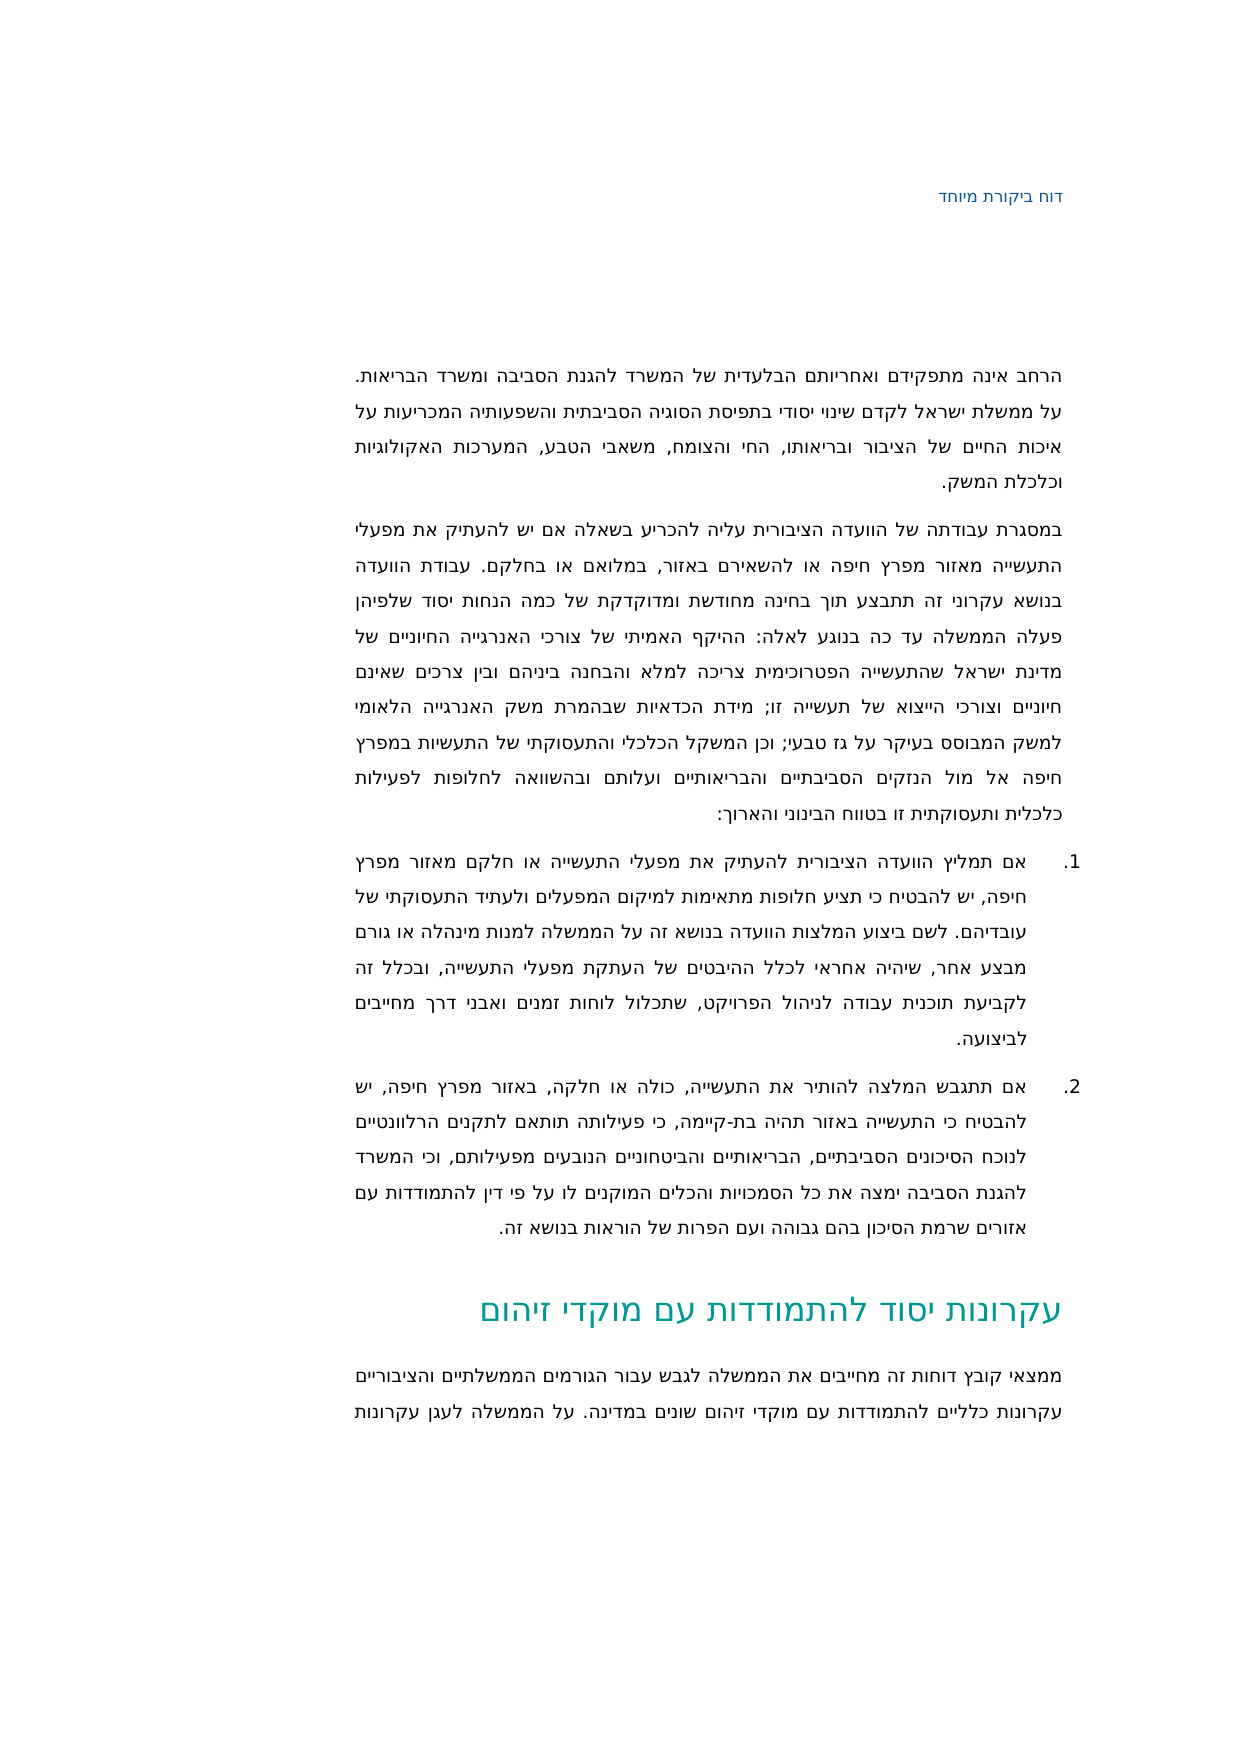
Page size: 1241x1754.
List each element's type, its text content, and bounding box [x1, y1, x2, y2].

text עקרונות יסוד להתמודדות עם מוקדי זיהום [354, 1292, 1063, 1329]
text במסגרת עבודתה של הוועדה הציבורית עליה להכריע בשאלה אם יש להעתיק את מפעלי התעשייה מאזור מפרץ חיפה או להשאירם באזור, במלואם או בחלקם. עבודת הוועדה בנושא עקרוני זה תתבצע תוך בחינה מחודשת ומדוקדקת של כמה הנחות יסוד שלפיהן פעלה הממשלה עד כה בנוגע לאלה: ההיקף האמיתי של צורכי האנרגייה החיוניים של מדינת ישראל שהתעשייה הפטרוכימית צריכה למלא והבחנה ביניהם ובין צרכים שאינם חיוניים וצורכי הייצוא של תעשייה זו; מידת הכדאיות שבהמרת משק האנרגייה הלאומי למשק המבוסס בעיקר על גז טבעי; וכן המשקל הכלכלי והתעסוקתי של התעשיות במפרץ חיפה אל מול הנזקים הסביבתיים והבריאותיים ועלותם ובהשוואה לחלופות לפעילות כלכלית ותעסוקתית זו בטווח הבינוני והארוך: [354, 508, 1063, 827]
list אם תמליץ הוועדה הציבורית להעתיק את מפעלי התעשייה או חלקם מאזור מפרץ חיפה, יש להבטיח כי תציע חלופות מתאימות למיקום המפעלים ולעתיד התעסוקתי של עובדיהם. לשם ביצוע המלצות הוועדה בנושא זה על הממשלה למנות מינהלה או גורם מבצע אחר, שיהיה אחראי לכלל ההיבטים של העתקת מפעלי התעשייה, ובכלל זה לקביעת תוכנית עבודה לניהול הפרויקט, שתכלול לוחות זמנים ואבני דרך מחייבים לביצועה. [354, 840, 1063, 1052]
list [354, 1354, 1063, 1425]
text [354, 354, 1063, 496]
list אם תתגבש המלצה להותיר את התעשייה, כולה או חלקה, באזור מפרץ חיפה, יש להבטיח כי התעשייה באזור תהיה בת-קיימה, כי פעילותה תותאם לתקנים הרלוונטיים לנוכח הסיכונים הסביבתיים, הבריאותיים והביטחוניים הנובעים מפעילותם, וכי המשרד להגנת הסביבה ימצה את כל הסמכויות והכלים המוקנים לו על פי דין להתמודדות עם אזורים שרמת הסיכון בהם גבוהה ועם הפרות של הוראות בנושא זה. [354, 1065, 1063, 1242]
